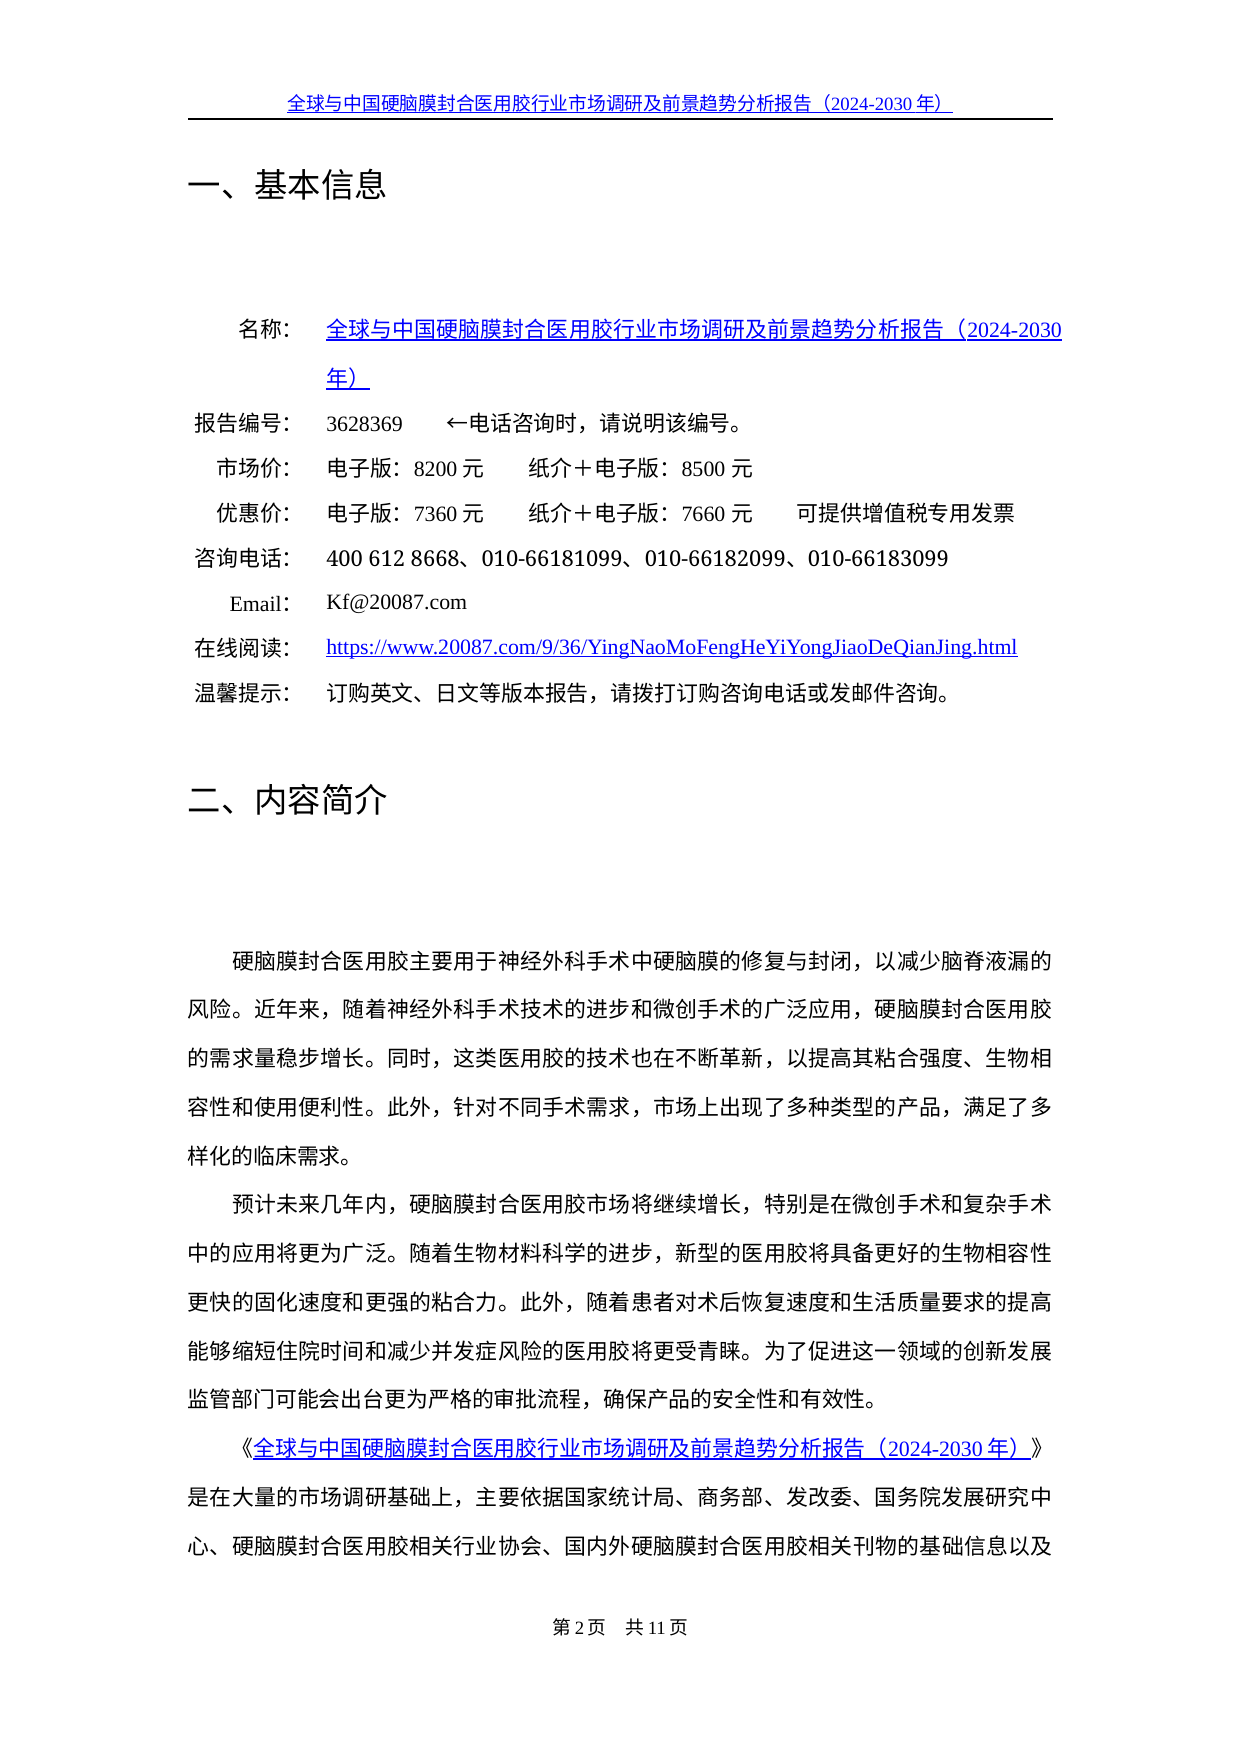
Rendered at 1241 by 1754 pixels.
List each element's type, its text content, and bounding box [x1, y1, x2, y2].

title 二、内容简介 [187, 766, 1053, 831]
table_header 全球与中国硬脑膜封合医用胶行业市场调研及前景趋势分析报告（2024-2030年） [315, 312, 1073, 405]
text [187, 943, 1053, 1561]
table_cell 报告编号： [167, 405, 315, 450]
table_cell [315, 630, 1073, 675]
table_header 名称： [167, 312, 315, 405]
table_cell 温馨提示： [167, 675, 315, 720]
table_cell 市场价： [167, 450, 315, 495]
table_cell 电子版：7360 元 纸介＋电子版：7660 元 可提供增值税专用发票 [315, 495, 1073, 540]
table_cell 咨询电话： [167, 540, 315, 585]
table_cell 400 612 8668、010-66181099、010-66182099、010-66183099 [315, 540, 1073, 585]
table_cell 订购英文、日文等版本报告，请拨打订购咨询电话或发邮件咨询。 [315, 675, 1073, 720]
table_cell 优惠价： [167, 495, 315, 540]
table_cell 在线阅读： [167, 630, 315, 675]
table_cell Email： [167, 585, 315, 630]
table_cell Kf@20087.com [315, 585, 1073, 630]
table_cell 电子版：8200 元 纸介＋电子版：8500 元 [315, 450, 1073, 495]
title 一、基本信息 [187, 150, 1053, 215]
table_cell 3628369 ←电话咨询时，请说明该编号。 [315, 405, 1073, 450]
